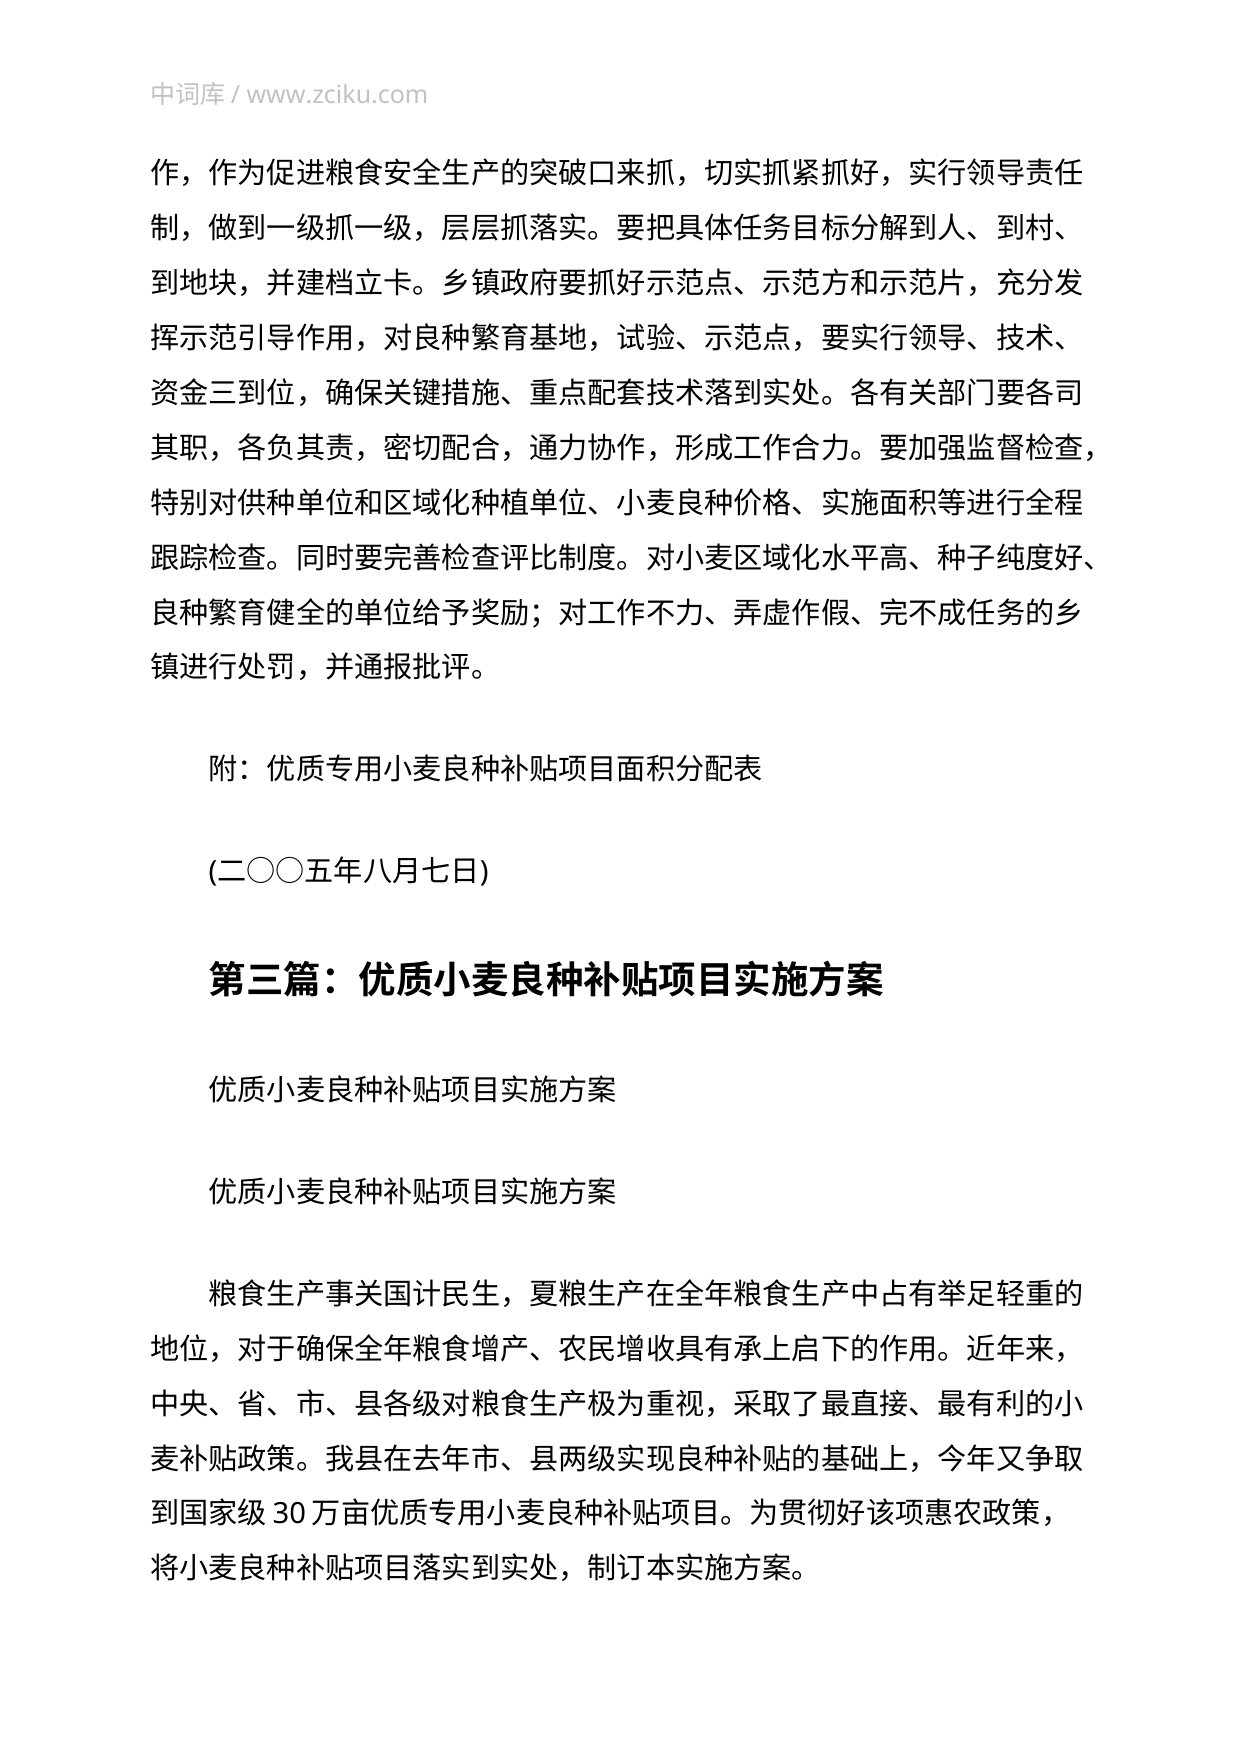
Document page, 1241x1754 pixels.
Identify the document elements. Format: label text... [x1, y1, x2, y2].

text 粮食生产事关国计民生，夏粮生产在全年粮食生产中占有举足轻重的地位，对于确保全年粮食增产、农民增收具有承上启下的作用。近年来，中央、省、市、县各级对粮食生产极为重视，采取了最直接、最有利的小麦补贴政策。我县在去年市、县两级实现良种补贴的基础上，今年又争取到国家级30万亩优质专用小麦良种补贴项目。为贯彻好该项惠农政策，将小麦良种补贴项目落实到实处，制订本实施方案。 [150, 1271, 1090, 1587]
text 优质小麦良种补贴项目实施方案 [150, 1067, 1090, 1109]
text (二○○五年八月七日) [150, 848, 1090, 890]
text 第三篇：优质小麦良种补贴项目实施方案 [150, 949, 1090, 1004]
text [150, 150, 1090, 686]
text 附：优质专用小麦良种补贴项目面积分配表 [150, 746, 1090, 788]
text 优质小麦良种补贴项目实施方案 [150, 1169, 1090, 1211]
